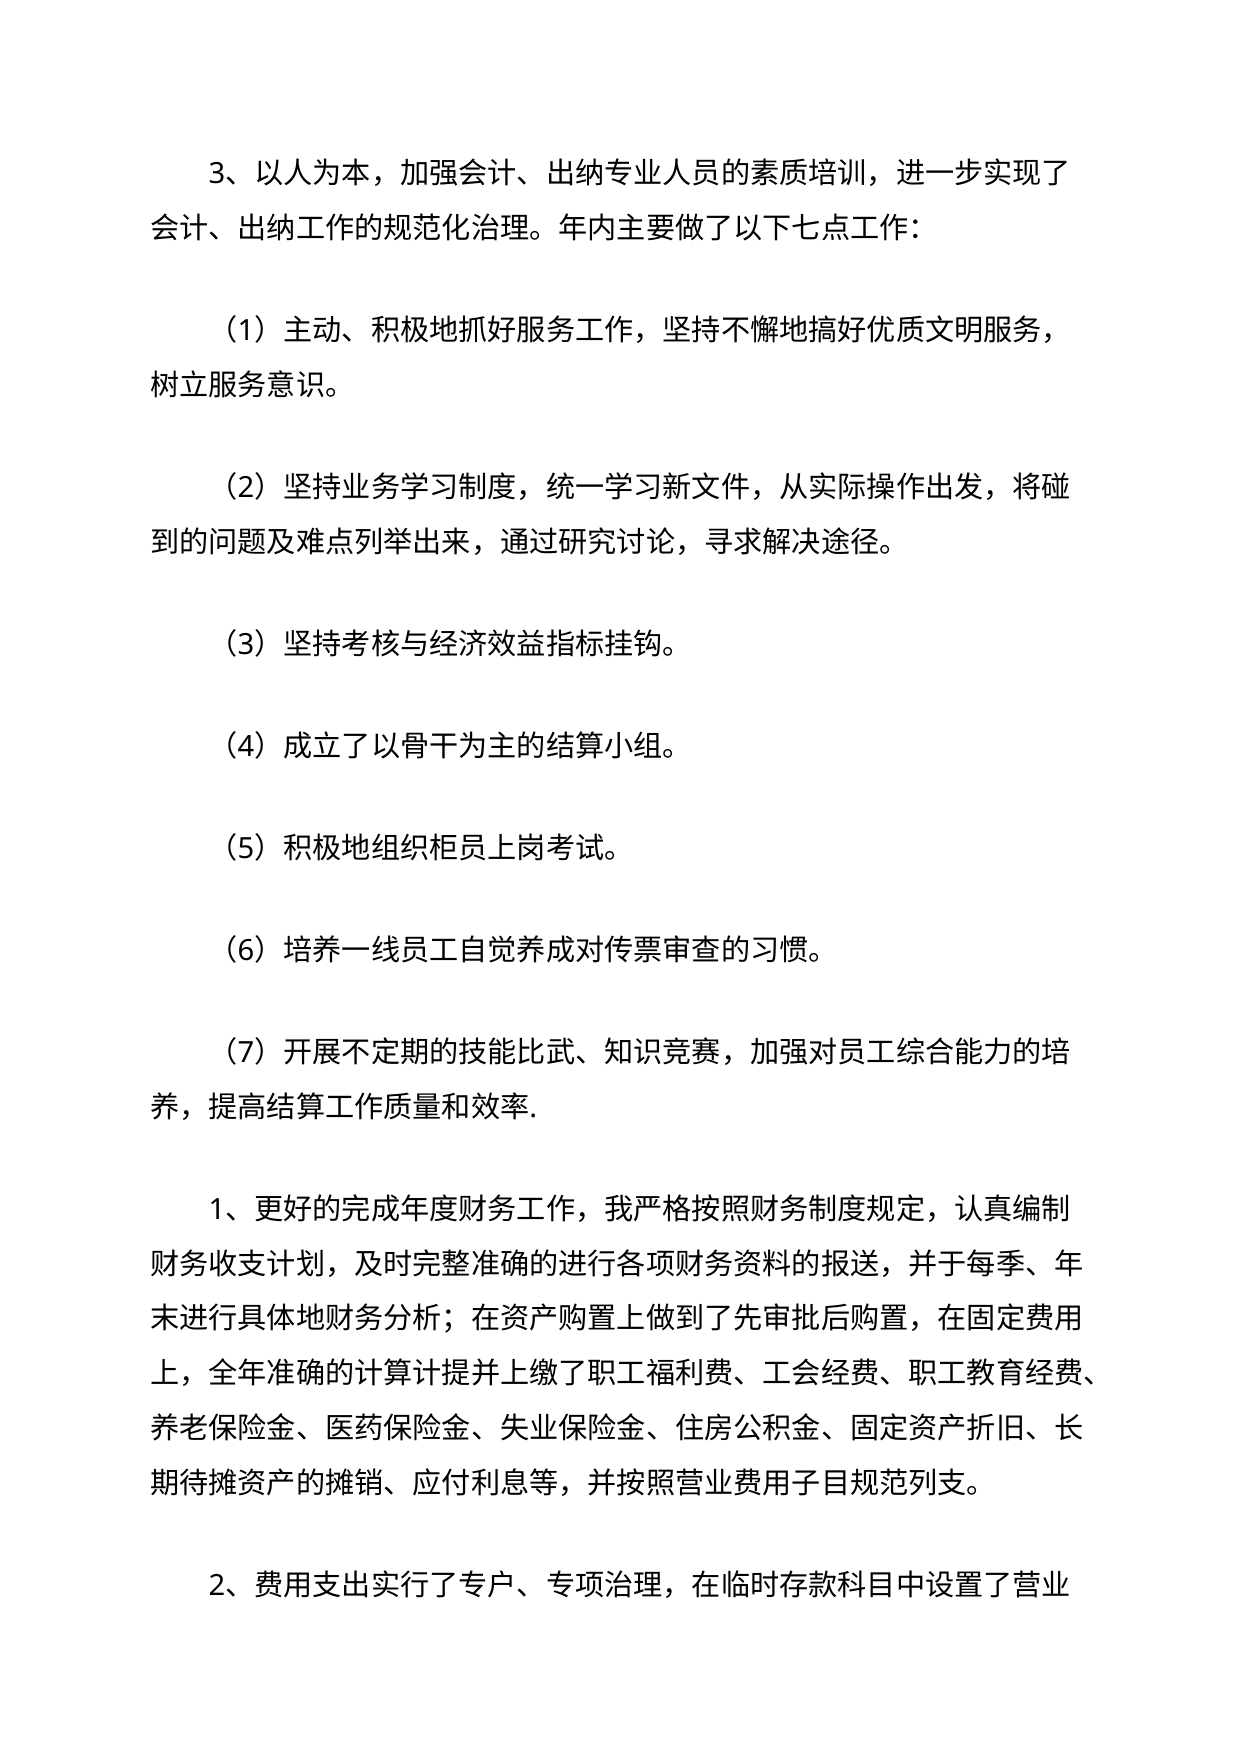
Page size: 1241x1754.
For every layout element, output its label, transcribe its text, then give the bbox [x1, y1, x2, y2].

text （5）积极地组织柜员上岗考试。 [150, 824, 1090, 867]
text 3、以人为本，加强会计、出纳专业人员的素质培训，进一步实现了会计、出纳工作的规范化治理。年内主要做了以下七点工作： [150, 150, 1090, 247]
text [150, 1562, 1090, 1604]
text （2）坚持业务学习制度，统一学习新文件，从实际操作出发，将碰到的问题及难点列举出来，通过研究讨论，寻求解决途径。 [150, 463, 1090, 561]
text 1、更好的完成年度财务工作，我严格按照财务制度规定，认真编制财务收支计划，及时完整准确的进行各项财务资料的报送，并于每季、年末进行具体地财务分析；在资产购置上做到了先审批后购置，在固定费用上，全年准确的计算计提并上缴了职工福利费、工会经费、职工教育经费、养老保险金、医药保险金、失业保险金、住房公积金、固定资产折旧、长期待摊资产的摊销、应付利息等，并按照营业费用子目规范列支。 [150, 1185, 1090, 1502]
text （7）开展不定期的技能比武、知识竞赛，加强对员工综合能力的培养，提高结算工作质量和效率. [150, 1028, 1090, 1126]
text （4）成立了以骨干为主的结算小组。 [150, 722, 1090, 765]
text （3）坚持考核与经济效益指标挂钩。 [150, 620, 1090, 663]
text （6）培养一线员工自觉养成对传票审查的习惯。 [150, 926, 1090, 969]
text （1）主动、积极地抓好服务工作，坚持不懈地搞好优质文明服务，树立服务意识。 [150, 307, 1090, 404]
